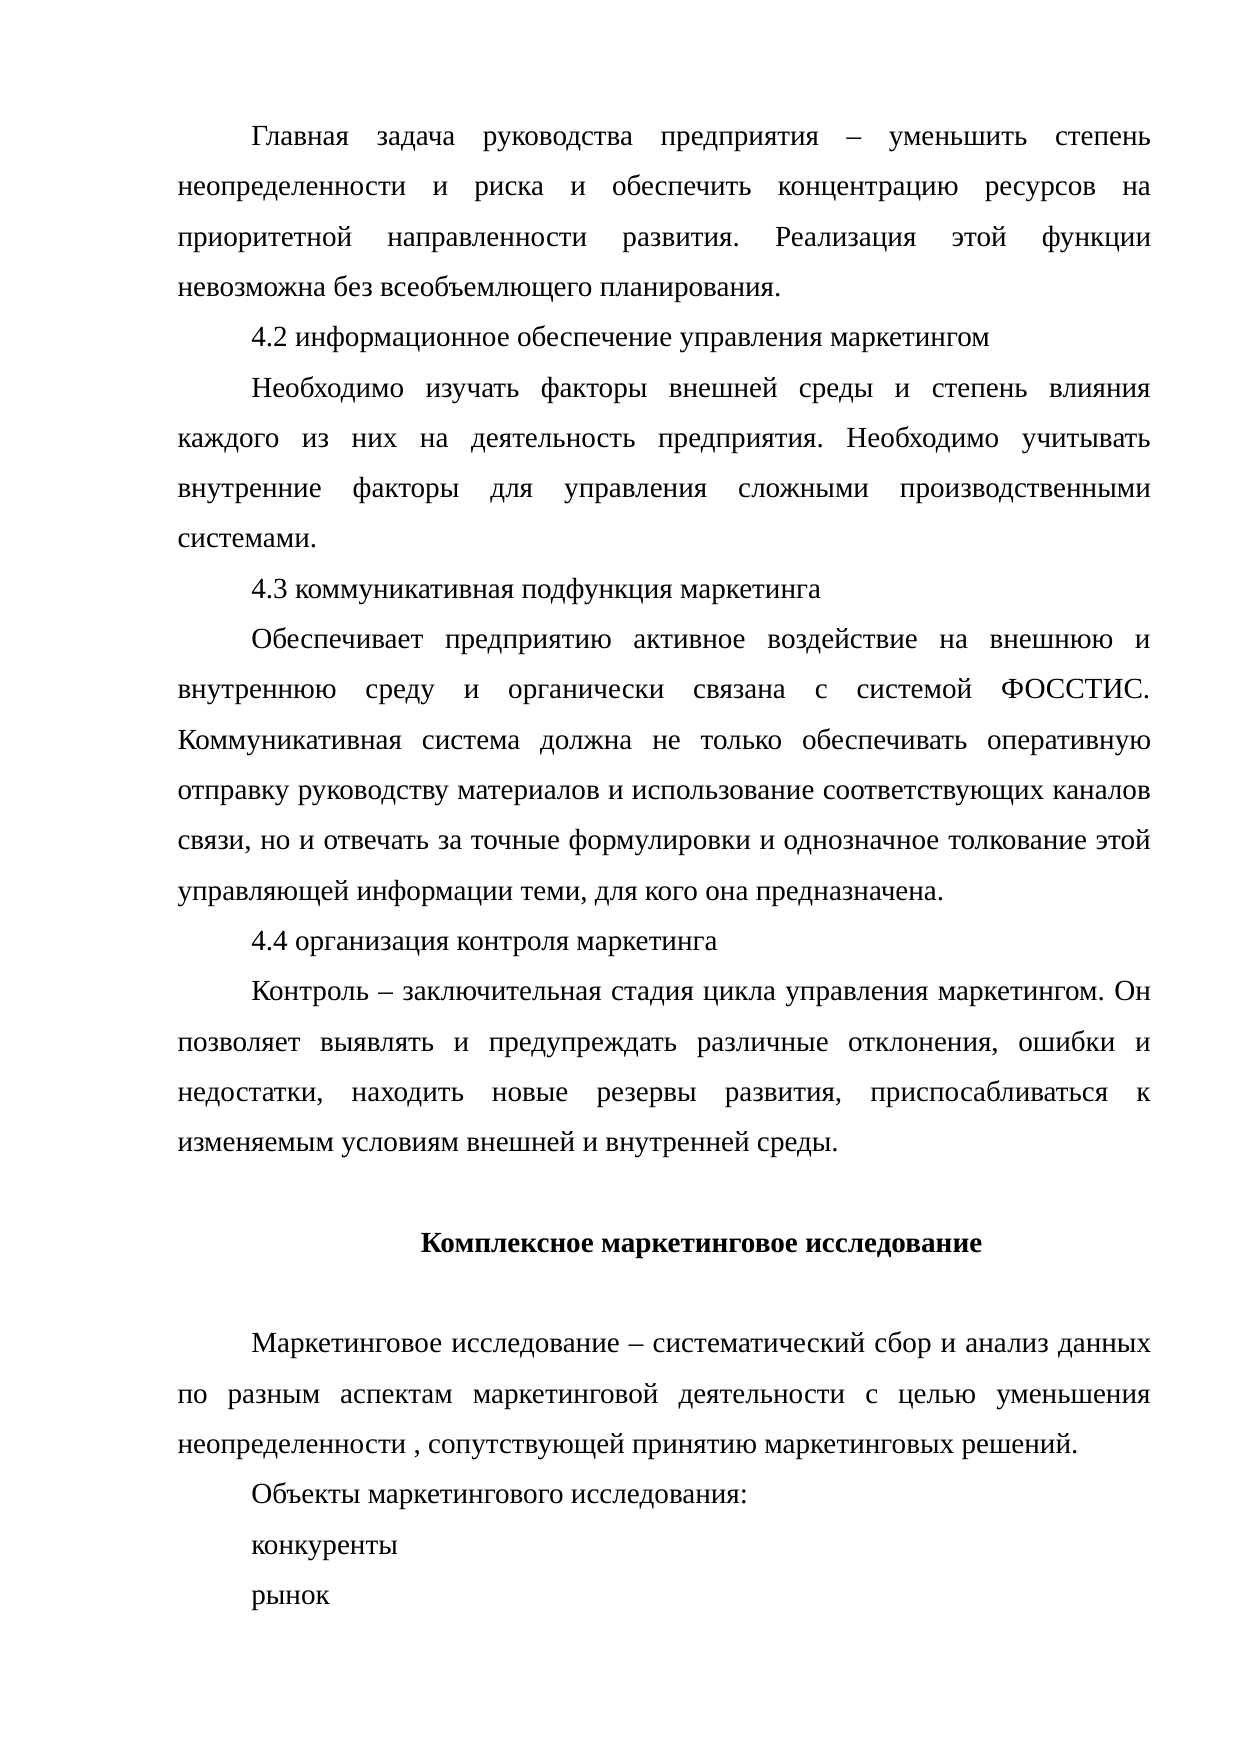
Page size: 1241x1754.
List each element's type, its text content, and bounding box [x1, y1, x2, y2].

subtitle Необходимо изучать факторы внешней среды и степень влияния каждого из них на деятельность предприятия. Необходимо учитывать внутренние факторы для управления сложными производственными системами. [177, 370, 1152, 554]
subtitle конкуренты [177, 1527, 1152, 1560]
subtitle 4.4 организация контроля маркетинга [177, 923, 1152, 957]
subtitle 4.2 информационное обеспечение управления маркетингом [177, 319, 1152, 353]
subtitle Обеспечивает предприятию активное воздействие на внешнюю и внутреннюю среду и органически связана с системой ФОССТИС. Коммуникативная система должна не только обеспечивать оперативную отправку руководству материалов и использование соответствующих каналов связи, но и отвечать за точные формулировки и однозначное толкование этой управляющей информации теми, для кого она предназначена. [177, 621, 1152, 906]
subtitle Объекты маркетингового исследования: [177, 1477, 1152, 1510]
subtitle 4.3 коммуникативная подфункция маркетинга [177, 571, 1152, 604]
subtitle Главная задача руководства предприятия – уменьшить степень неопределенности и риска и обеспечить концентрацию ресурсов на приоритетной направленности развития. Реализация этой функции невозможна без всеобъемлющего планирования. [177, 118, 1152, 303]
subtitle Контроль – заключительная стадия цикла управления маркетингом. Он позволяет выявлять и предупреждать различные отклонения, ошибки и недостатки, находить новые резервы развития, приспосабливаться к изменяемым условиям внешней и внутренней среды. [177, 973, 1152, 1158]
subtitle рынок [177, 1577, 1152, 1611]
subtitle Комплексное маркетинговое исследование [177, 1225, 1152, 1258]
subtitle Маркетинговое исследование – систематический сбор и анализ данных по разным аспектам маркетинговой деятельности с целью уменьшения неопределенности , сопутствующей принятию маркетинговых решений. [177, 1326, 1152, 1460]
